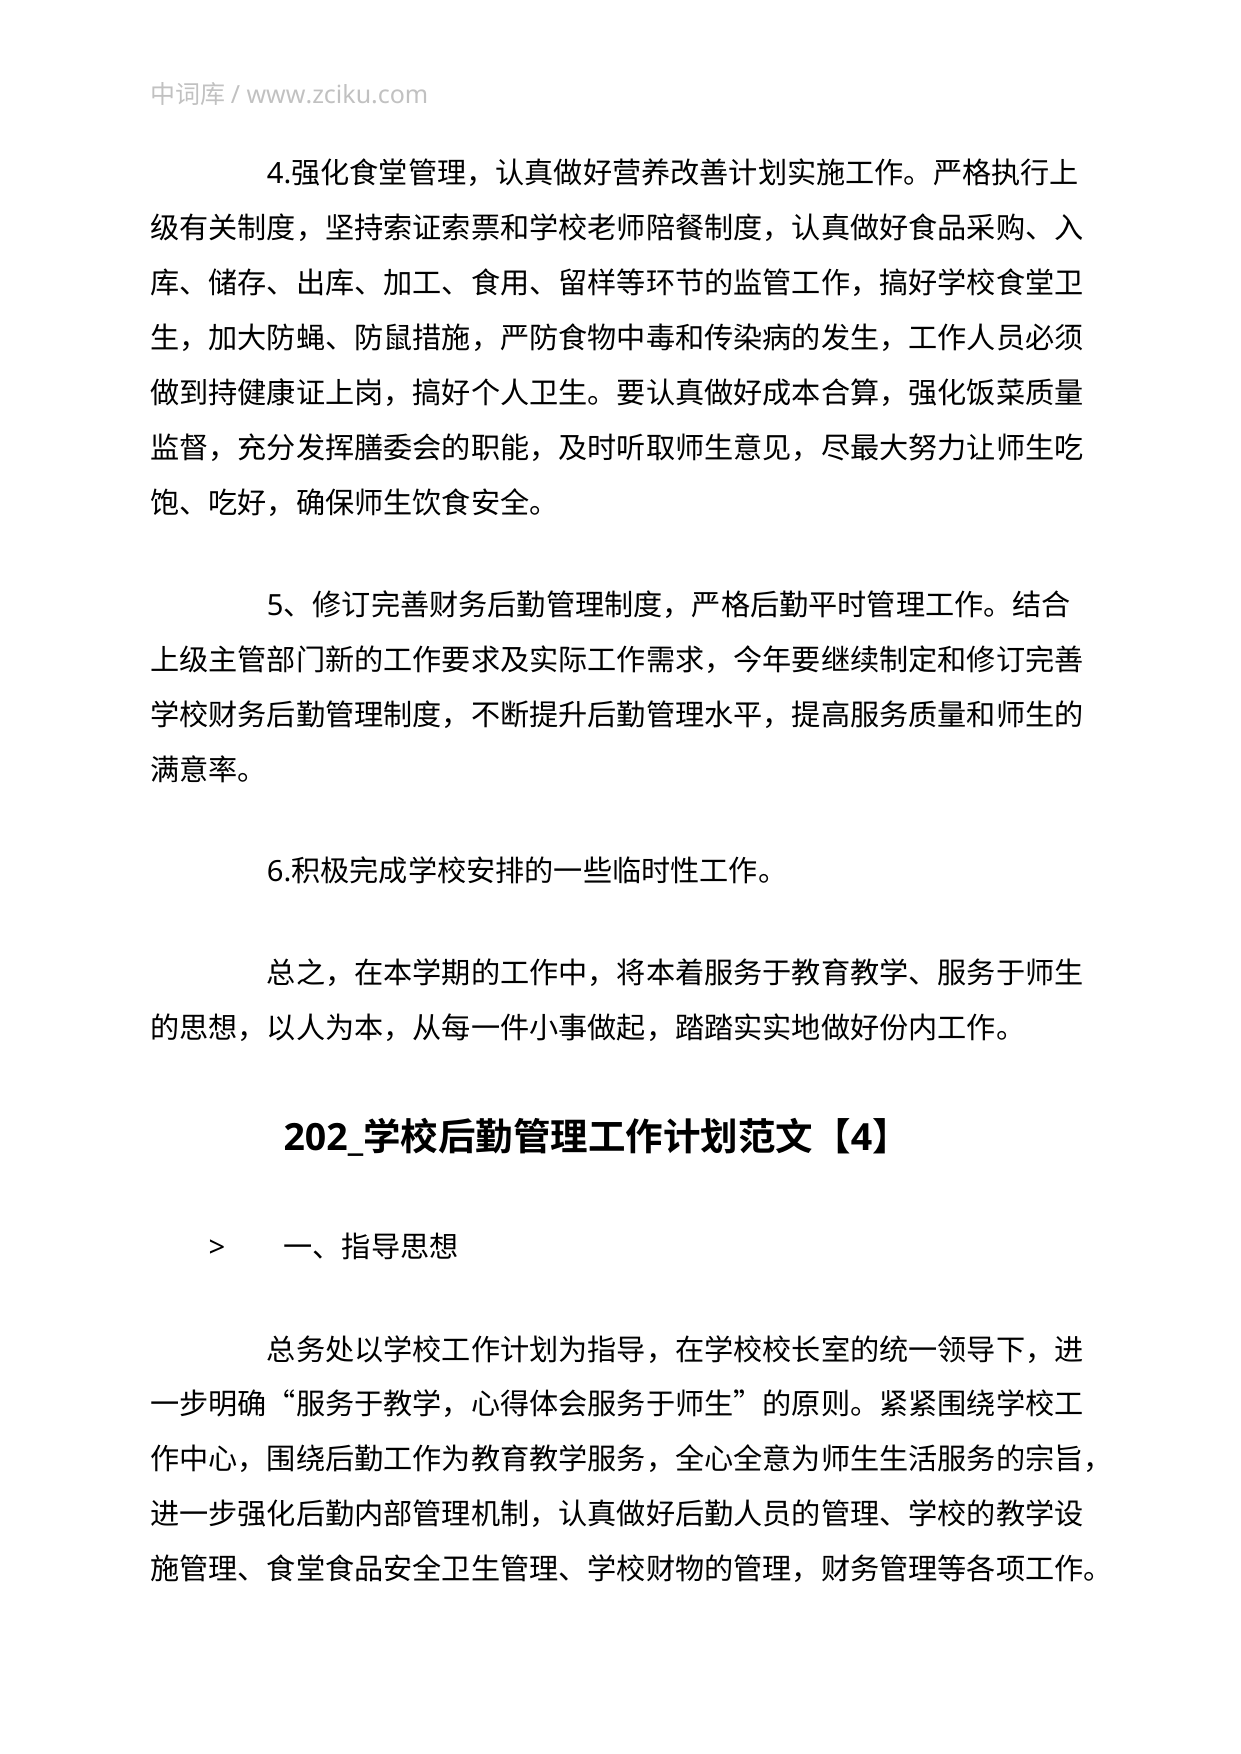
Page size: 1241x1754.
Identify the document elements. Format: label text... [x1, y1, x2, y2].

text 4.强化食堂管理，认真做好营养改善计划实施工作。严格执行上级有关制度，坚持索证索票和学校老师陪餐制度，认真做好食品采购、入库、储存、出库、加工、食用、留样等环节的监管工作，搞好学校食堂卫生，加大防蝇、防鼠措施，严防食物中毒和传染病的发生，工作人员必须做到持健康证上岗，搞好个人卫生。要认真做好成本合算，强化饭菜质量监督，充分发挥膳委会的职能，及时听取师生意见，尽最大努力让师生吃饱、吃好，确保师生饮食安全。 [150, 150, 1090, 522]
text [150, 1326, 1090, 1588]
text 5、修订完善财务后勤管理制度，严格后勤平时管理工作。结合上级主管部门新的工作要求及实际工作需求，今年要继续制定和修订完善学校财务后勤管理制度，不断提升后勤管理水平，提高服务质量和师生的满意率。 [150, 581, 1090, 788]
text 总之，在本学期的工作中，将本着服务于教育教学、服务于师生的思想，以人为本，从每一件小事做起，踏踏实实地做好份内工作。 [150, 950, 1090, 1047]
text 6.积极完成学校安排的一些临时性工作。 [150, 848, 1090, 890]
text > 一、指导思想 [150, 1224, 1090, 1266]
text 202_学校后勤管理工作计划范文【4】 [150, 1106, 1090, 1161]
